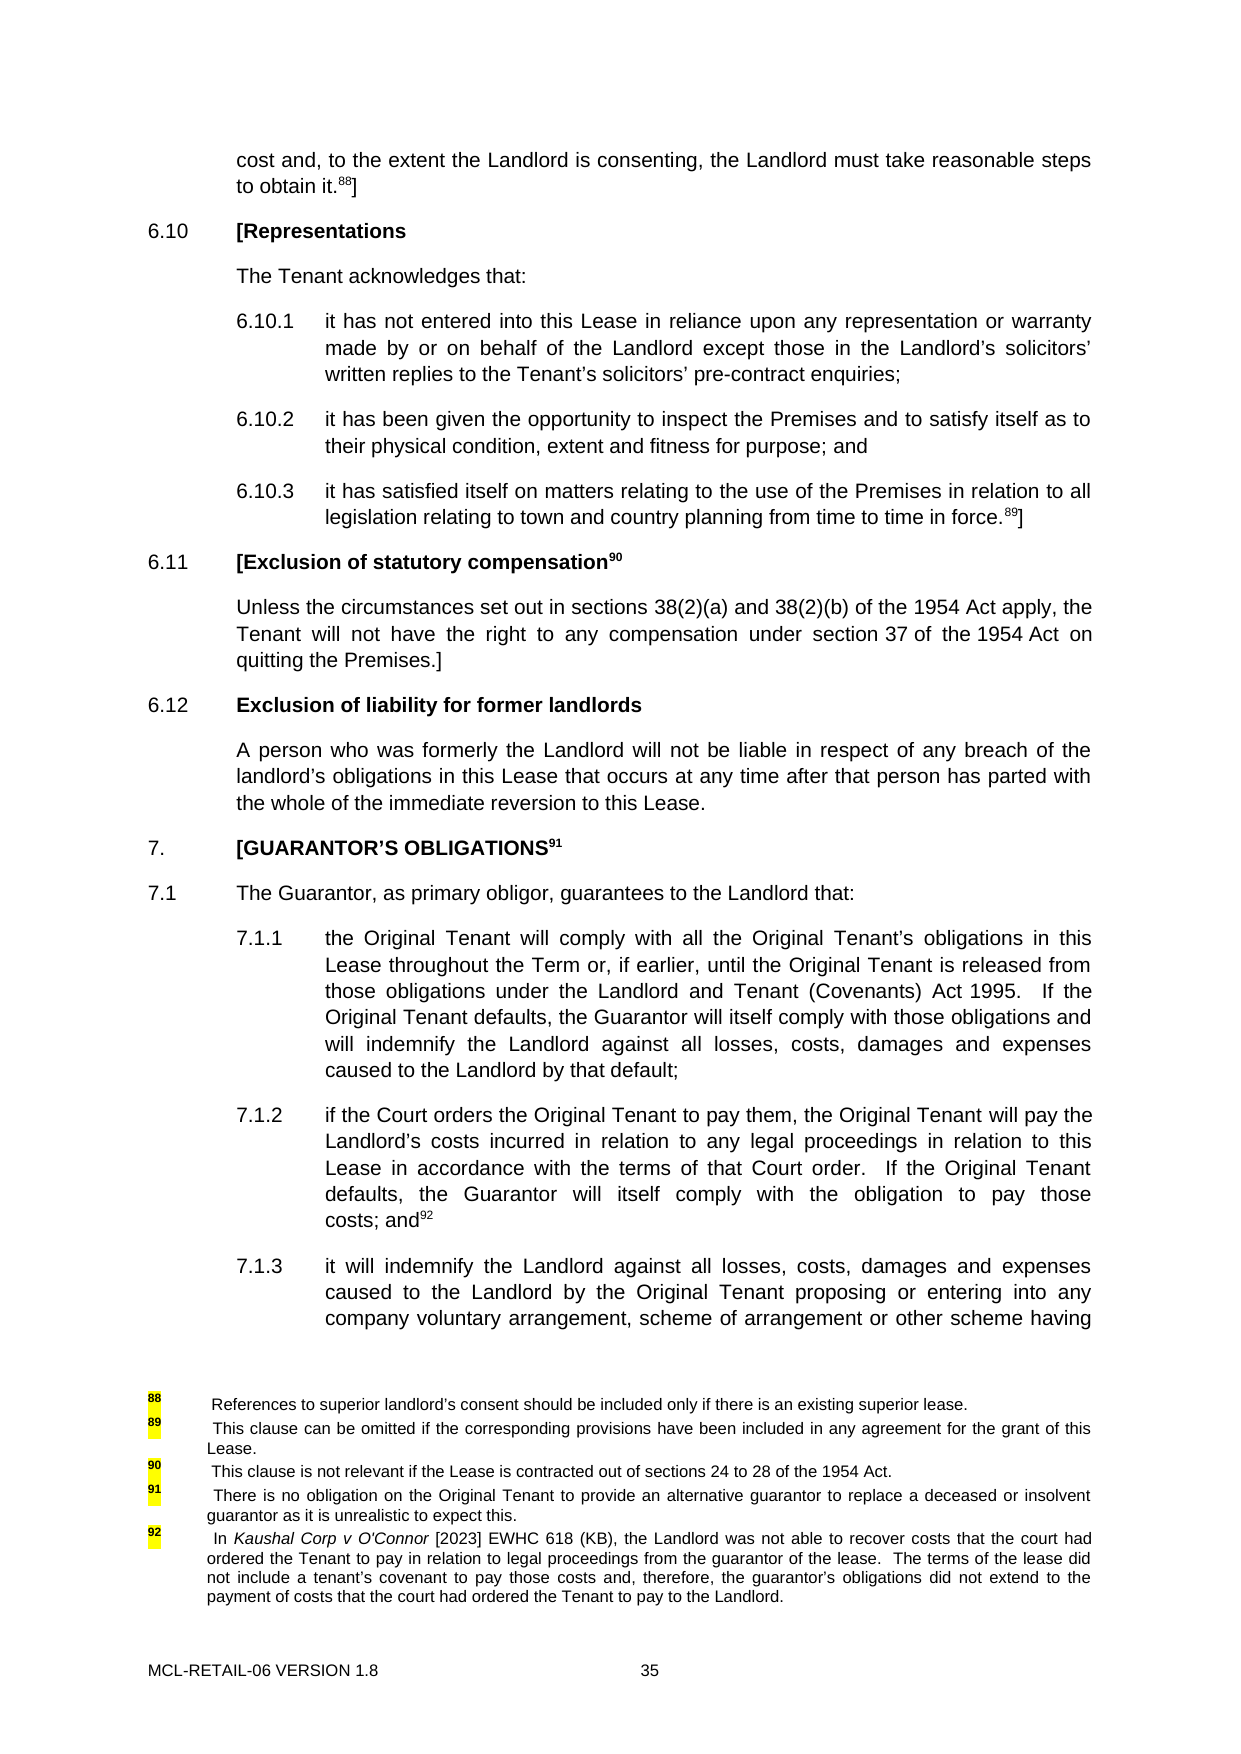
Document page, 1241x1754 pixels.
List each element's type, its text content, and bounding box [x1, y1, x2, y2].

subtitle if the Court orders the Original Tenant to pay them, the Original Tenant will pay the Landlord’s costs incurred in relation to any legal proceedings in relation to this Lease in accordance with the terms of that Court order. If the Original Tenant defaults, the Guarantor will itself comply with the obligation to pay those costs; and [236, 1103, 1093, 1232]
text The Tenant acknowledges that: [236, 264, 1093, 288]
text Unless the circumstances set out in sections 38(2)(a) and 38(2)(b) of the 1954 Act apply, the Tenant will not have the right to any compensation under section 37 of the 1954 Act on quitting the Premises.] [236, 595, 1093, 672]
subtitle [GUARANTOR’S OBLIGATIONS [148, 836, 1093, 860]
subtitle The Guarantor, as primary obligor, guarantees to the Landlord that: [148, 881, 1093, 905]
subtitle it has been given the opportunity to inspect the Premises and to satisfy itself as to their physical condition, extent and fitness for purpose; and [236, 407, 1093, 457]
subtitle it has satisfied itself on matters relating to the use of the Premises in relation to all legislation relating to town and country planning from time to time in force.] [236, 478, 1093, 529]
subtitle Exclusion of liability for former landlords [148, 693, 1093, 717]
subtitle [Representations [148, 219, 1093, 243]
text A person who was formerly the Landlord will not be liable in respect of any breach of the landlord’s obligations in this Lease that occurs at any time after that person has parted with the whole of the immediate reversion to this Lease. [236, 738, 1093, 815]
subtitle [Exclusion of statutory compensation [148, 550, 1093, 574]
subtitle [236, 1253, 1093, 1330]
subtitle it has not entered into this Lease in reliance upon any representation or warranty made by or on behalf of the Landlord except those in the Landlord’s solicitors’ written replies to the Tenant’s solicitors’ pre-contract enquiries; [236, 309, 1093, 386]
subtitle the Original Tenant will comply with all the Original Tenant’s obligations in this Lease throughout the Term or, if earlier, until the Original Tenant is released from those obligations under the Landlord and Tenant (Covenants) Act 1995. If the Original Tenant defaults, the Guarantor will itself comply with those obligations and will indemnify the Landlord against all losses, costs, damages and expenses caused to the Landlord by that default; [236, 926, 1093, 1082]
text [236, 148, 1093, 198]
